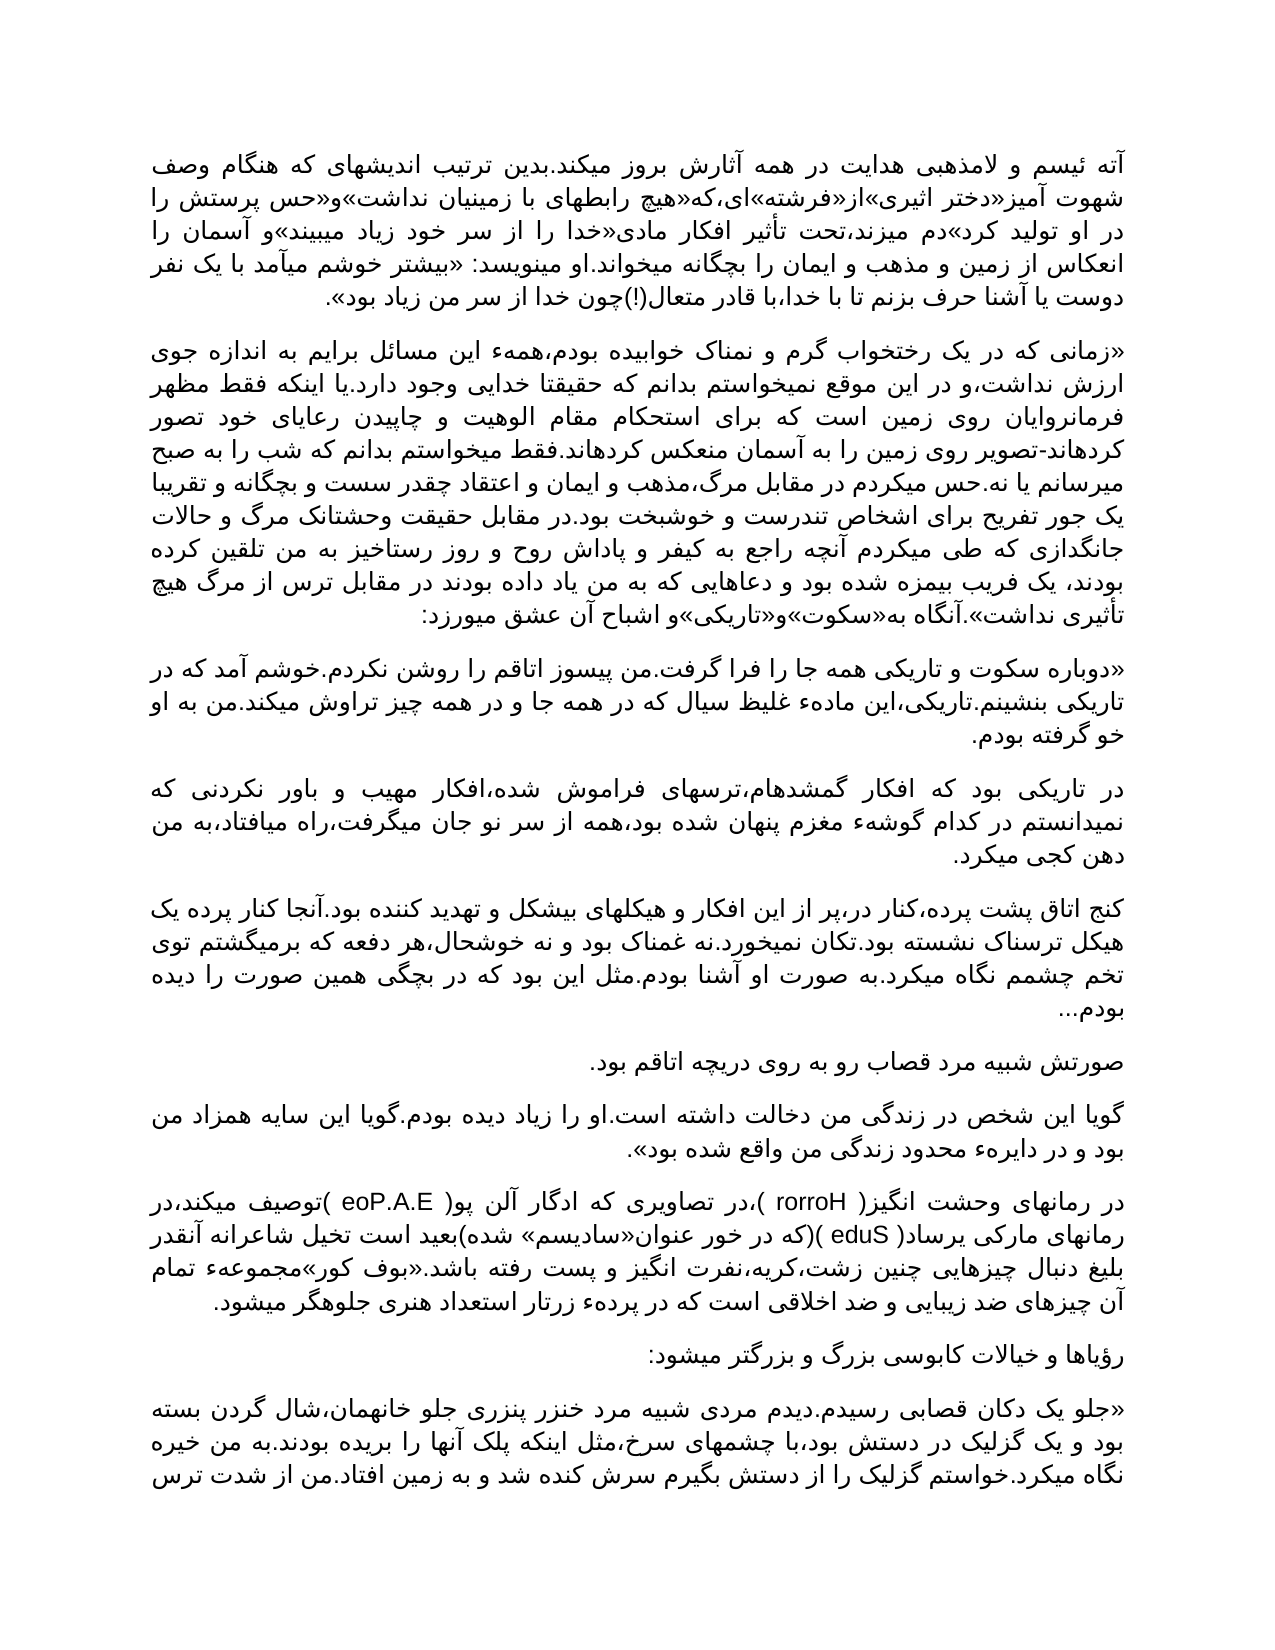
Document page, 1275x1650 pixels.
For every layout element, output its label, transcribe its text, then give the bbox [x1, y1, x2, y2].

text آته ئیسم و لامذهبی هدایت در همه آثارش بروز می‏کند.بدین ترتیب اندیشه‏ای که هنگام وصف‏ شهوت آمیز«دختر اثیری»از«فرشته»ای،که«هیچ‏ رابطه‏ای با زمینیان نداشت»و«حس پرستش را در او تولید کرد»دم می‏زند،تحت تأثیر افکار مادی«خدا را از سر خود زیاد می‏بیند»و آسمان را انعکاس از زمین و مذهب و ایمان را بچگانه می‏خواند.او می‏نویسد: «بیشتر خوشم می‏آمد با یک نفر دوست یا آشنا حرف‏ بزنم تا با خدا،با قادر متعال(!)چون خدا از سر من زیاد بود». [150, 150, 1125, 311]
text رؤیاها و خیالات کابوسی بزرگ و بزرگتر می‏شود: [150, 1340, 1125, 1369]
text در تاریکی بود که افکار گمشده‏ام،ترسهای فراموش‏ شده،افکار مهیب و باور نکردنی که نمی‏دانستم در کدام گوشهء مغزم پنهان شده بود،همه از سر نو جان‏ می‏گرفت،راه می‏افتاد،به من دهن کجی می‏کرد. [150, 774, 1125, 869]
text «زمانی که در یک رختخواب گرم و نمناک خوابیده‏ بودم،همهء این مسائل برایم به اندازه جوی ارزش‏ نداشت،و در این موقع نمی‏خواستم بدانم که حقیقتا خدایی وجود دارد.یا اینکه فقط مظهر فرمانروایان روی‏ زمین است که برای استحکام مقام الوهیت و چاپیدن‏ رعایای خود تصور کرده‏اند-تصویر روی زمین را به‏ آسمان منعکس کرده‏اند.فقط می‏خواستم بدانم که‏ شب را به صبح می‏رسانم یا نه.حس می‏کردم در مقابل‏ مرگ،مذهب و ایمان و اعتقاد چقدر سست و بچگانه و تقریبا یک جور تفریح برای اشخاص تندرست و خوشبخت بود.در مقابل حقیقت وحشتانک مرگ و حالات جانگدازی که طی می‏کردم آنچه راجع به کیفر و پاداش روح و روز رستاخیز به من تلقین کرده بودند، یک فریب بی‏مزه شده بود و دعاهایی که به من یاد داده بودند در مقابل ترس از مرگ هیچ تأثیری‏ نداشت».آنگاه به«سکوت»و«تاریکی»و اشباح آن‏ عشق می‏ورزد: [150, 336, 1125, 629]
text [150, 1394, 1125, 1489]
text «دوباره سکوت و تاریکی همه جا را فرا گرفت.من‏ پی‏سوز اتاقم را روشن نکردم.خوشم آمد که در تاریکی‏ بنشینم.تاریکی،این مادهء غلیظ سیال که در همه جا و در همه چیز تراوش می‏کند.من به او خو گرفته بودم. [150, 654, 1125, 749]
text در رمانهای وحشت انگیز( rorroH )،در تصاویری که‏ ادگار آلن پو( eoP.A.E )توصیف می‏کند،در رمانهای‏ مارکی یرساد( eduS )(که در خور عنوان«سادیسم» شده)بعید است تخیل شاعرانه آنقدر بلیغ دنبال‏ چیزهایی چنین زشت،کریه،نفرت انگیز و پست رفته‏ باشد.«بوف کور»مجموعهء تمام آن چیزهای ضد زیبایی‏ و ضد اخلاقی است که در پردهء زرتار استعداد هنری‏ جلوه‏گر می‏شود. [150, 1187, 1125, 1315]
text گویا این شخص در زندگی من دخالت داشته است.او را زیاد دیده بودم.گویا این سایه همزاد من بود و در دایرهء محدود زندگی من واقع شده بود». [150, 1101, 1125, 1162]
text کنج اتاق پشت پرده،کنار در،پر از این افکار و هیکل‏های بی‏شکل و تهدید کننده بود.آنجا کنار پرده‏ یک هیکل ترسناک نشسته بود.تکان نمی‏خورد.نه‏ غمناک بود و نه خوشحال،هر دفعه که برمی‏گشتم توی‏ تخم چشمم نگاه می‏کرد.به صورت او آشنا بودم.مثل‏ این بود که در بچگی همین صورت را دیده بودم... [150, 894, 1125, 1022]
text صورتش شبیه مرد قصاب رو به روی دریچه اتاقم بود. [150, 1047, 1125, 1075]
